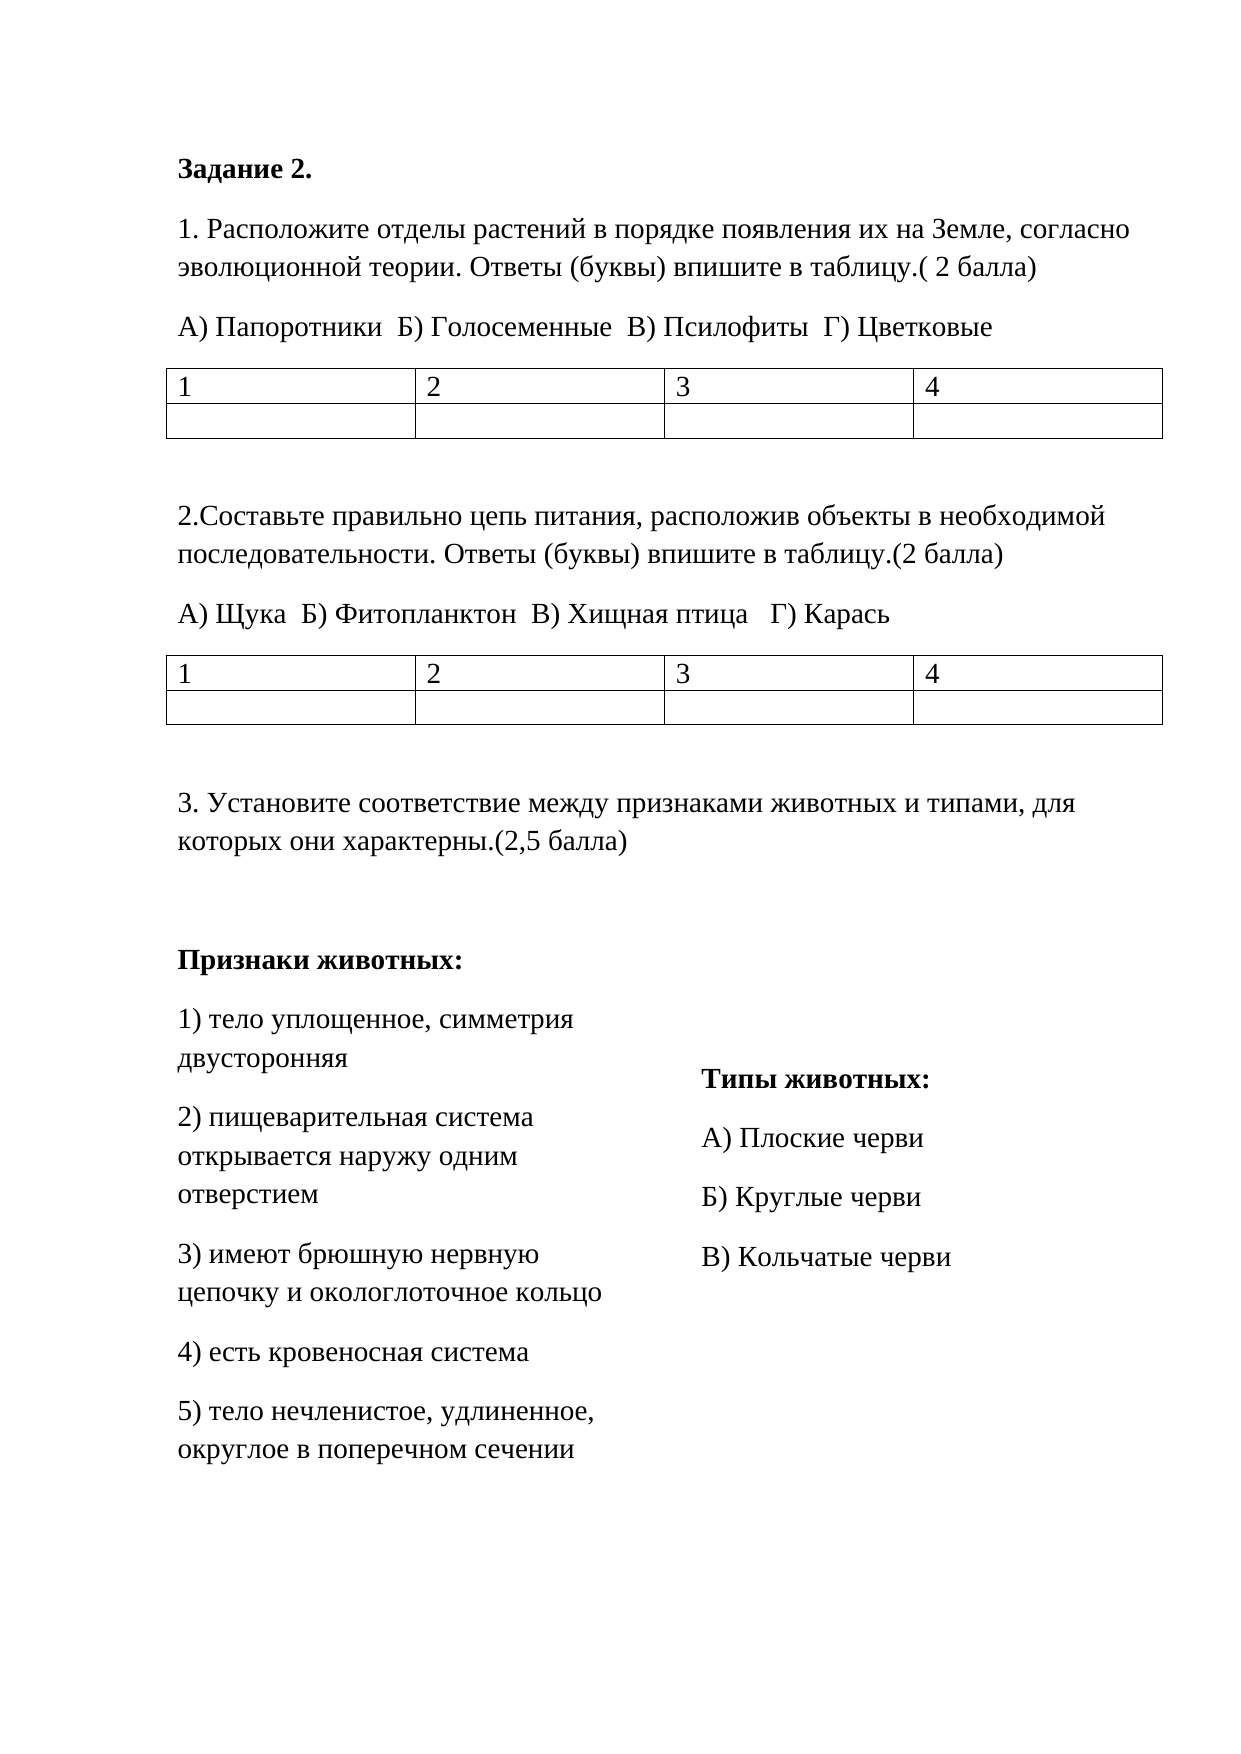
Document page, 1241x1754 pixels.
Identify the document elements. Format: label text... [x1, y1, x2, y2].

text Типы животных: [701, 1061, 1152, 1094]
table_cell [665, 404, 913, 437]
text А) Плоские черви [701, 1120, 1152, 1154]
table_cell [167, 691, 415, 724]
text Признаки животных: [177, 942, 627, 976]
text 3. Установите соответствие между признаками животных и типами, для которых они характерны.(2,5 балла) [177, 785, 1152, 857]
table_header 2 [416, 656, 664, 690]
text 2.Составьте правильно цепь питания, расположив объекты в необходимой последовательности. Ответы (буквы) впишите в таблицу.(2 балла) [177, 498, 1152, 570]
table_cell [914, 691, 1162, 724]
text А) Папоротники Б) Голосеменные В) Псилофиты Г) Цветковые [177, 309, 1152, 342]
table_header 4 [914, 656, 1162, 690]
text 4) есть кровеносная система [177, 1334, 627, 1367]
text А) Щука Б) Фитопланктон В) Хищная птица Г) Карась [177, 596, 1152, 629]
text 1. Расположите отделы растений в порядке появления их на Земле, согласно эволюционной теории. Ответы (буквы) впишите в таблицу.( 2 балла) [177, 211, 1152, 283]
table_header 3 [665, 656, 913, 690]
table_cell [416, 404, 664, 437]
table_header 1 [167, 369, 415, 403]
text 1) тело уплощенное, симметрия двусторонняя [177, 1001, 627, 1073]
table_cell [665, 691, 913, 724]
table_cell [914, 404, 1162, 437]
table_header 4 [914, 369, 1162, 403]
text Б) Круглые черви [701, 1179, 1152, 1213]
text 5) тело нечленистое, удлиненное, округлое в поперечном сечении [177, 1393, 627, 1465]
table_header 2 [416, 369, 664, 403]
text 2) пищеварительная система открывается наружу одним отверстием [177, 1099, 627, 1210]
table_cell [416, 691, 664, 724]
table_header 1 [167, 656, 415, 690]
text Задание 2. [177, 152, 1152, 185]
table_header 3 [665, 369, 913, 403]
text В) Кольчатые черви [701, 1239, 1152, 1272]
text 3) имеют брюшную нервную цепочку и окологлоточное кольцо [177, 1236, 627, 1308]
table_cell [167, 404, 415, 437]
